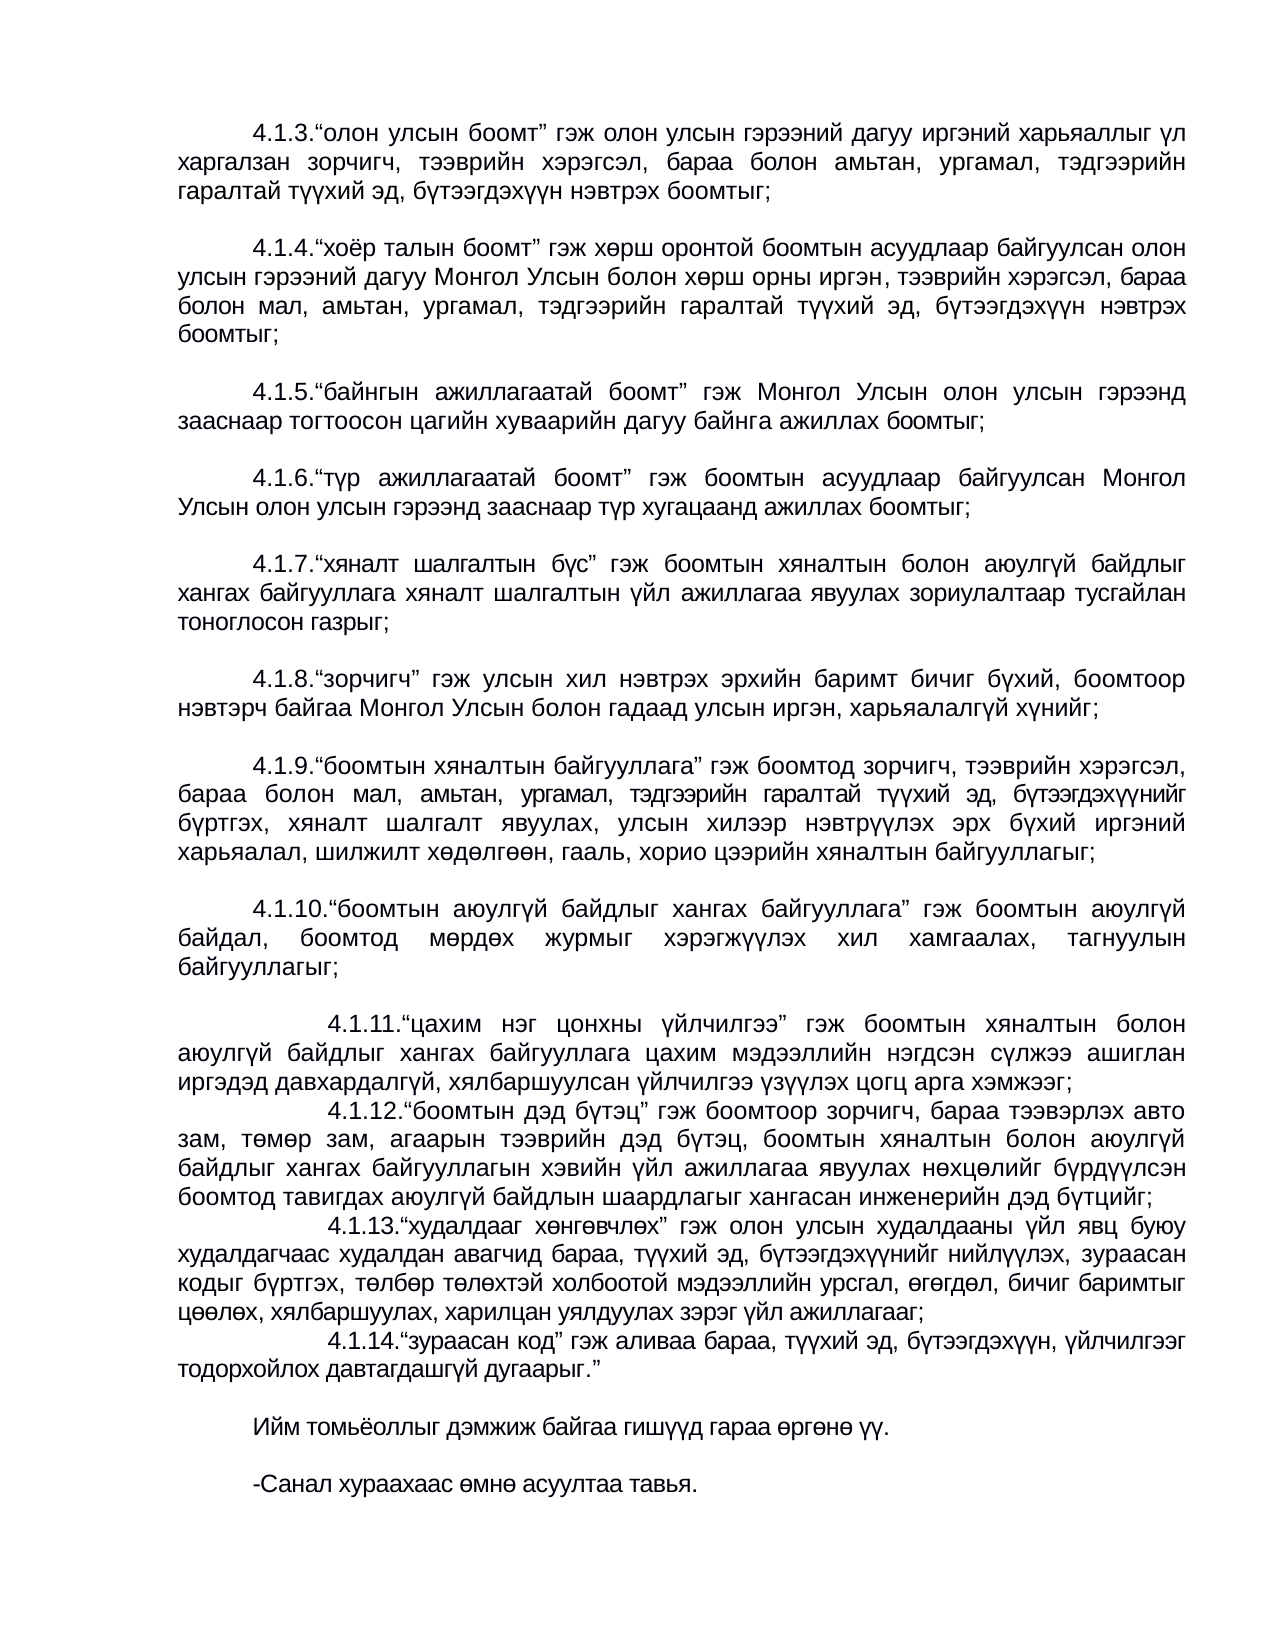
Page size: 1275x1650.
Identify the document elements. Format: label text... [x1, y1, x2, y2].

text -Санал хураахаас өмнө асуултаа тавья. [177, 1469, 1186, 1498]
text 4.1.8.“зорчигч” гэж улсын хил нэвтрэх эрхийн баримт бичиг бүхий, боомтоор нэвтэрч байгаа Монгол Улсын болон гадаад улсын иргэн, харьяалалгүй хүнийг; [177, 664, 1186, 722]
text Ийм томьёоллыг дэмжиж байгаа гишүүд гараа өргөнө үү. [177, 1412, 1186, 1441]
text 4.1.10.“боомтын аюулгүй байдлыг хангах байгууллага” гэж боомтын аюулгүй байдал, боомтод мөрдөх журмыг хэрэгжүүлэх хил хамгаалах, тагнуулын байгууллагыг; [177, 894, 1186, 981]
text 4.1.11.“цахим нэг цонхны үйлчилгээ” гэж боомтын хяналтын болон аюулгүй байдлыг хангах байгууллага цахим мэдээллийн нэгдсэн сүлжээ ашиглан иргэдэд давхардалгүй, хялбаршуулсан үйлчилгээ үзүүлэх цогц арга хэмжээг; [177, 1009, 1186, 1096]
text 4.1.13.“худалдааг хөнгөвчлөх” гэж олон улсын худалдааны үйл явц буюу худалдагчаас худалдан авагчид бараа, түүхий эд, бүтээгдэхүүнийг нийлүүлэх, зураасан кодыг бүртгэх, төлбөр төлөхтэй холбоотой мэдээллийн урсгал, өгөгдөл, бичиг баримтыг цөөлөх, хялбаршуулах, харилцан уялдуулах зэрэг үйл ажиллагааг; [177, 1211, 1186, 1326]
text 4.1.6.“түр ажиллагаатай боомт” гэж боомтын асуудлаар байгуулсан Монгол Улсын олон улсын гэрээнд зааснаар түр хугацаанд ажиллах боомтыг; [177, 463, 1186, 521]
text 4.1.7.“хяналт шалгалтын бүс” гэж боомтын хяналтын болон аюулгүй байдлыг хангах байгууллага хяналт шалгалтын үйл ажиллагаа явуулах зориулалтаар тусгайлан тоноглосон газрыг; [177, 549, 1186, 636]
text 4.1.12.“боомтын дэд бүтэц” гэж боомтоор зорчигч, бараа тээвэрлэх авто зам, төмөр зам, агаарын тээврийн дэд бүтэц, боомтын хяналтын болон аюулгүй байдлыг хангах байгууллагын хэвийн үйл ажиллагаа явуулах нөхцөлийг бүрдүүлсэн боомтод тавигдах аюулгүй байдлын шаардлагыг хангасан инженерийн дэд бүтцийг; [177, 1096, 1186, 1211]
text 4.1.14.“зураасан код” гэж аливаа бараа, түүхий эд, бүтээгдэхүүн, үйлчилгээг тодорхойлох давтагдашгүй дугаарыг.” [177, 1326, 1186, 1383]
text 4.1.5.“байнгын ажиллагаатай боомт” гэж Монгол Улсын олон улсын гэрээнд зааснаар тогтоосон цагийн хуваарийн дагуу байнга ажиллах боомтыг; [177, 377, 1186, 434]
text 4.1.9.“боомтын хяналтын байгууллага” гэж боомтод зорчигч, тээврийн хэрэгсэл, бараа болон мал, амьтан, ургамал, тэдгээрийн гаралтай түүхий эд, бүтээгдэхүүнийг бүртгэх, хяналт шалгалт явуулах, улсын хилээр нэвтрүүлэх эрх бүхий иргэний харьяалал, шилжилт хөдөлгөөн, гааль, хорио цээрийн хяналтын байгууллагыг; [177, 751, 1186, 866]
text 4.1.3.“олон улсын боомт” гэж олон улсын гэрээний дагуу иргэний харьяаллыг үл харгалзан зорчигч, тээврийн хэрэгсэл, бараа болон амьтан, ургамал, тэдгээрийн гаралтай түүхий эд, бүтээгдэхүүн нэвтрэх боомтыг; [177, 118, 1186, 204]
text 4.1.4.“хоёр талын боомт” гэж хөрш оронтой боомтын асуудлаар байгуулсан олон улсын гэрээний дагуу Монгол Улсын болон хөрш орны иргэн, тээврийн хэрэгсэл, бараа болон мал, амьтан, ургамал, тэдгээрийн гаралтай түүхий эд, бүтээгдэхүүн нэвтрэх боомтыг; [177, 233, 1186, 348]
